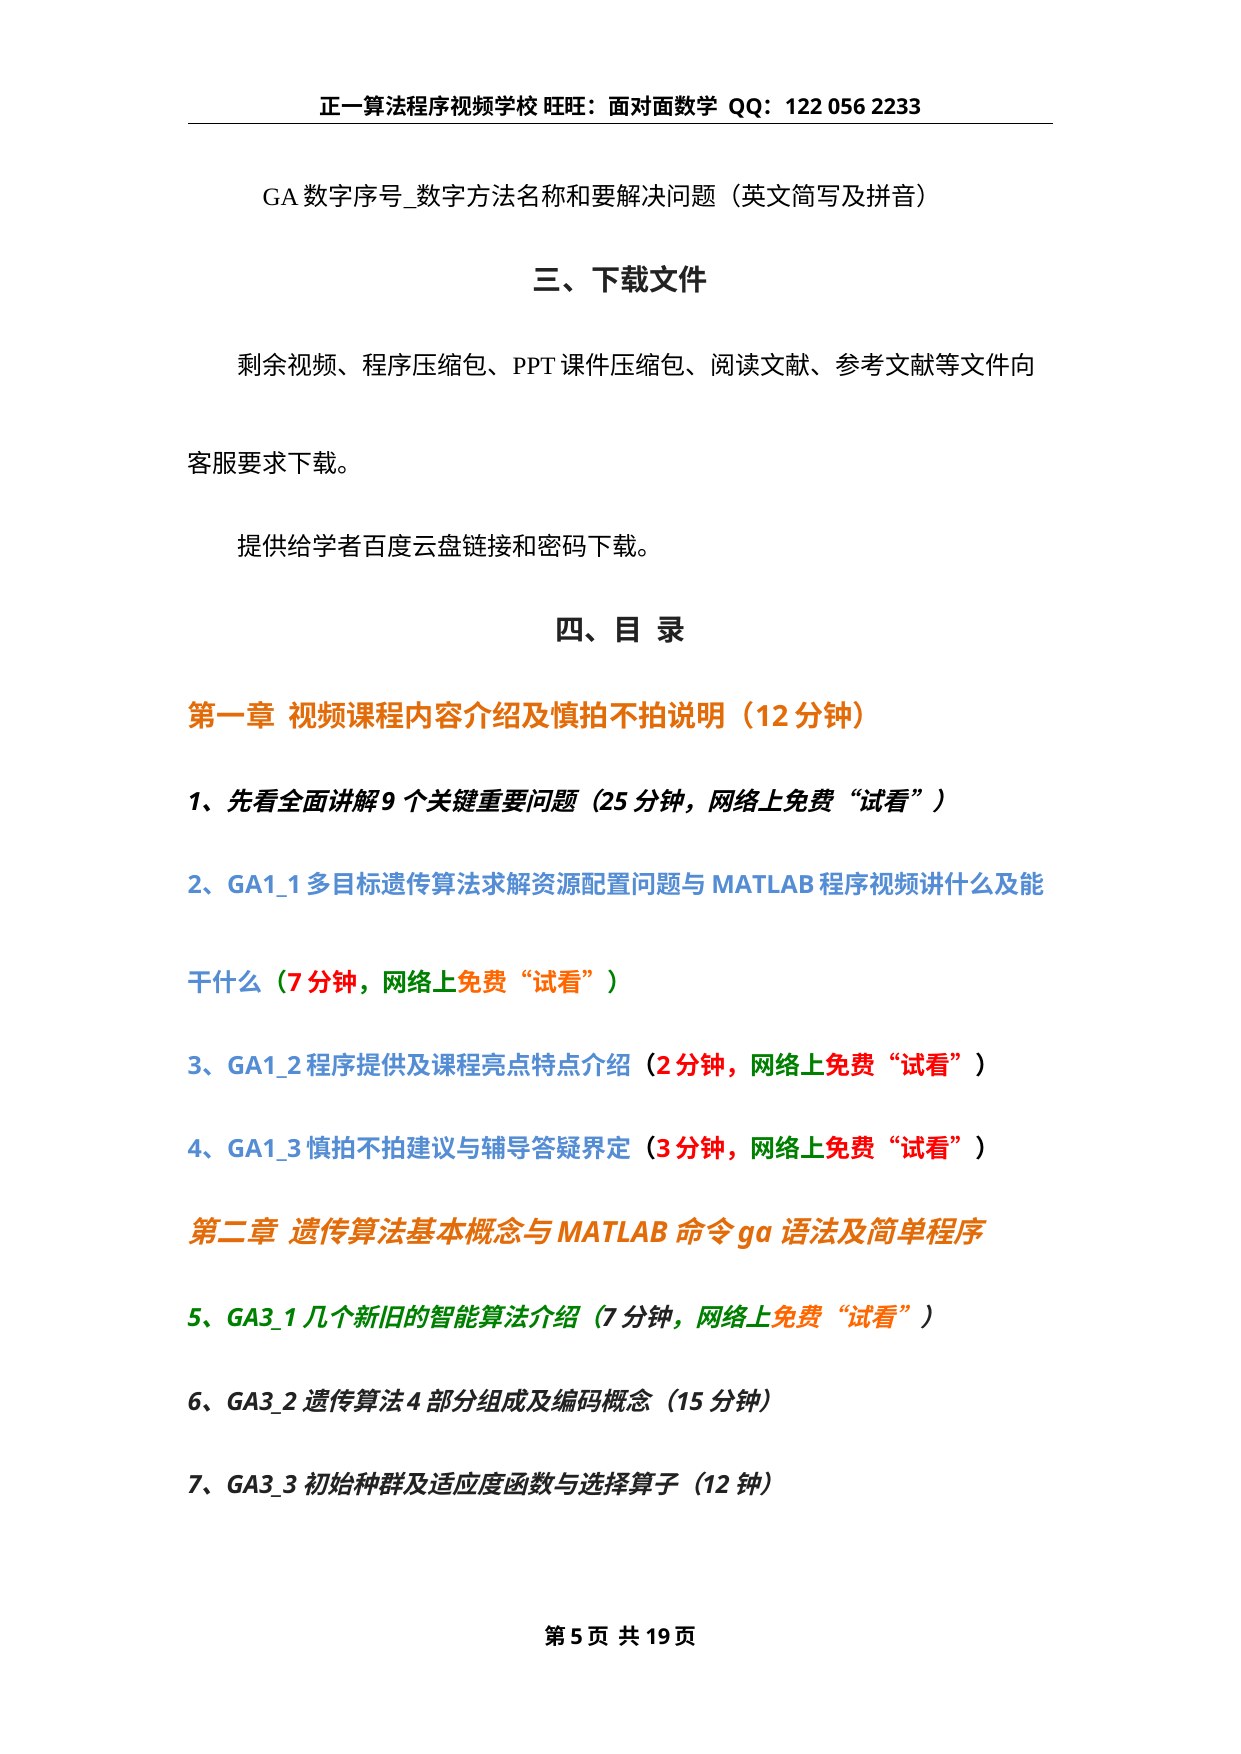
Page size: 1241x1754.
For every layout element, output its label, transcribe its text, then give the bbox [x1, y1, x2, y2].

text 2、GA1_1多目标遗传算法求解资源配置问题与MATLAB程序视频讲什么及能干什么（7分钟，网络上免费“试看”） [187, 850, 1053, 1013]
text 3、GA1_2程序提供及课程亮点特点介绍（2分钟，网络上免费“试看”） [187, 1031, 1053, 1096]
text 第一章 视频课程内容介绍及慎拍不拍说明（12分钟） [187, 681, 1053, 746]
text 第二章 遗传算法基本概念与MATLAB命令ga语法及简单程序 [187, 1197, 1053, 1262]
text 4、GA1_3慎拍不拍建议与辅导答疑界定（3分钟，网络上免费“试看”） [187, 1114, 1053, 1179]
text 7、GA3_3初始种群及适应度函数与选择算子（12钟） [187, 1450, 1053, 1515]
text 5、GA3_1几个新旧的智能算法介绍（7分钟，网络上免费“试看”） [187, 1283, 1053, 1348]
text 三、下载文件 [187, 245, 1053, 310]
text 提供给学者百度云盘链接和密码下载。 [187, 512, 1053, 577]
text 6、GA3_2遗传算法4部分组成及编码概念（15分钟） [187, 1367, 1053, 1432]
text 四、目 录 [187, 595, 1053, 660]
text GA数字序号_数字方法名称和要解决问题（英文简写及拼音） [187, 162, 1053, 227]
text 1、先看全面讲解9个关键重要问题（25分钟，网络上免费“试看”） [187, 767, 1053, 832]
text 剩余视频、程序压缩包、PPT课件压缩包、阅读文献、参考文献等文件向客服要求下载。 [187, 331, 1053, 494]
